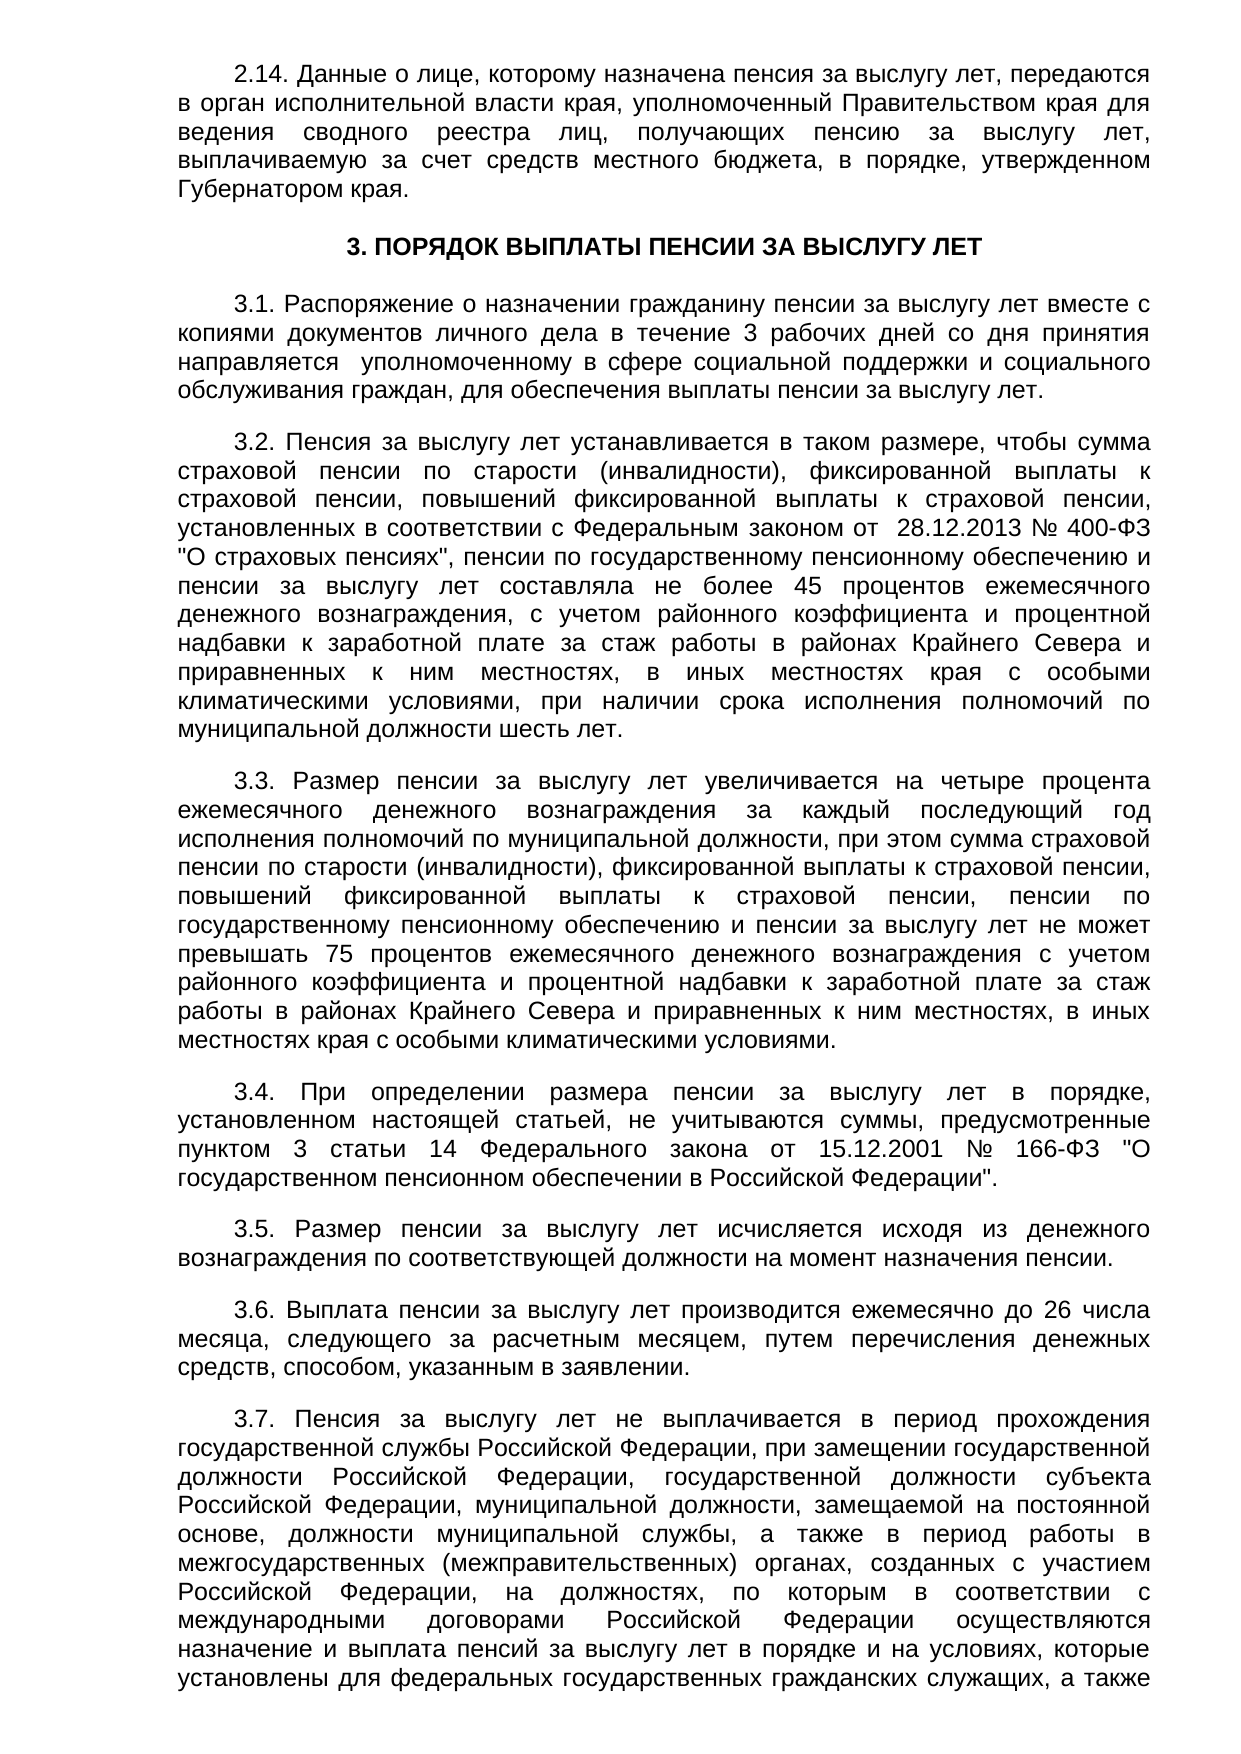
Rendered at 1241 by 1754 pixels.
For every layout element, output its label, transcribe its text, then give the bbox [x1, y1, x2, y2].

text 3.1. Распоряжение о назначении гражданину пенсии за выслугу лет вместе с копиями документов личного дела в течение 3 рабочих дней со дня принятия направляется уполномоченному в сфере социальной поддержки и социального обслуживания граждан, для обеспечения выплаты пенсии за выслугу лет. [177, 289, 1152, 404]
text 3.6. Выплата пенсии за выслугу лет производится ежемесячно до 26 числа месяца, следующего за расчетным месяцем, путем перечисления денежных средств, способом, указанным в заявлении. [177, 1295, 1152, 1381]
text 3.2. Пенсия за выслугу лет устанавливается в таком размере, чтобы сумма страховой пенсии по старости (инвалидности), фиксированной выплаты к страховой пенсии, повышений фиксированной выплаты к страховой пенсии, установленных в соответствии с Федеральным законом от 28.12.2013 № 400-ФЗ "О страховых пенсиях", пенсии по государственному пенсионному обеспечению и пенсии за выслугу лет составляла не более 45 процентов ежемесячного денежного вознаграждения, с учетом районного коэффициента и процентной надбавки к заработной плате за стаж работы в районах Крайнего Севера и приравненных к ним местностях, в иных местностях края с особыми климатическими условиями, при наличии срока исполнения полномочий по муниципальной должности шесть лет. [177, 427, 1152, 743]
title 3. ПОРЯДОК ВЫПЛАТЫ ПЕНСИИ ЗА ВЫСЛУГУ ЛЕТ [177, 232, 1152, 260]
text 2.14. Данные о лице, которому назначена пенсия за выслугу лет, передаются в орган исполнительной власти края, уполномоченный Правительством края для ведения сводного реестра лиц, получающих пенсию за выслугу лет, выплачиваемую за счет средств местного бюджета, в порядке, утвержденном Губернатором края. [177, 59, 1152, 203]
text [177, 1404, 1152, 1692]
text 3.3. Размер пенсии за выслугу лет увеличивается на четыре процента ежемесячного денежного вознаграждения за каждый последующий год исполнения полномочий по муниципальной должности, при этом сумма страховой пенсии по старости (инвалидности), фиксированной выплаты к страховой пенсии, повышений фиксированной выплаты к страховой пенсии, пенсии по государственному пенсионному обеспечению и пенсии за выслугу лет не может превышать 75 процентов ежемесячного денежного вознаграждения с учетом районного коэффициента и процентной надбавки к заработной плате за стаж работы в районах Крайнего Севера и приравненных к ним местностях, в иных местностях края с особыми климатическими условиями. [177, 766, 1152, 1054]
text 3.5. Размер пенсии за выслугу лет исчисляется исходя из денежного вознаграждения по соответствующей должности на момент назначения пенсии. [177, 1214, 1152, 1272]
text 3.4. При определении размера пенсии за выслугу лет в порядке, установленном настоящей статьей, не учитываются суммы, предусмотренные пунктом 3 статьи 14 Федерального закона от 15.12.2001 № 166-ФЗ "О государственном пенсионном обеспечении в Российской Федерации". [177, 1077, 1152, 1192]
